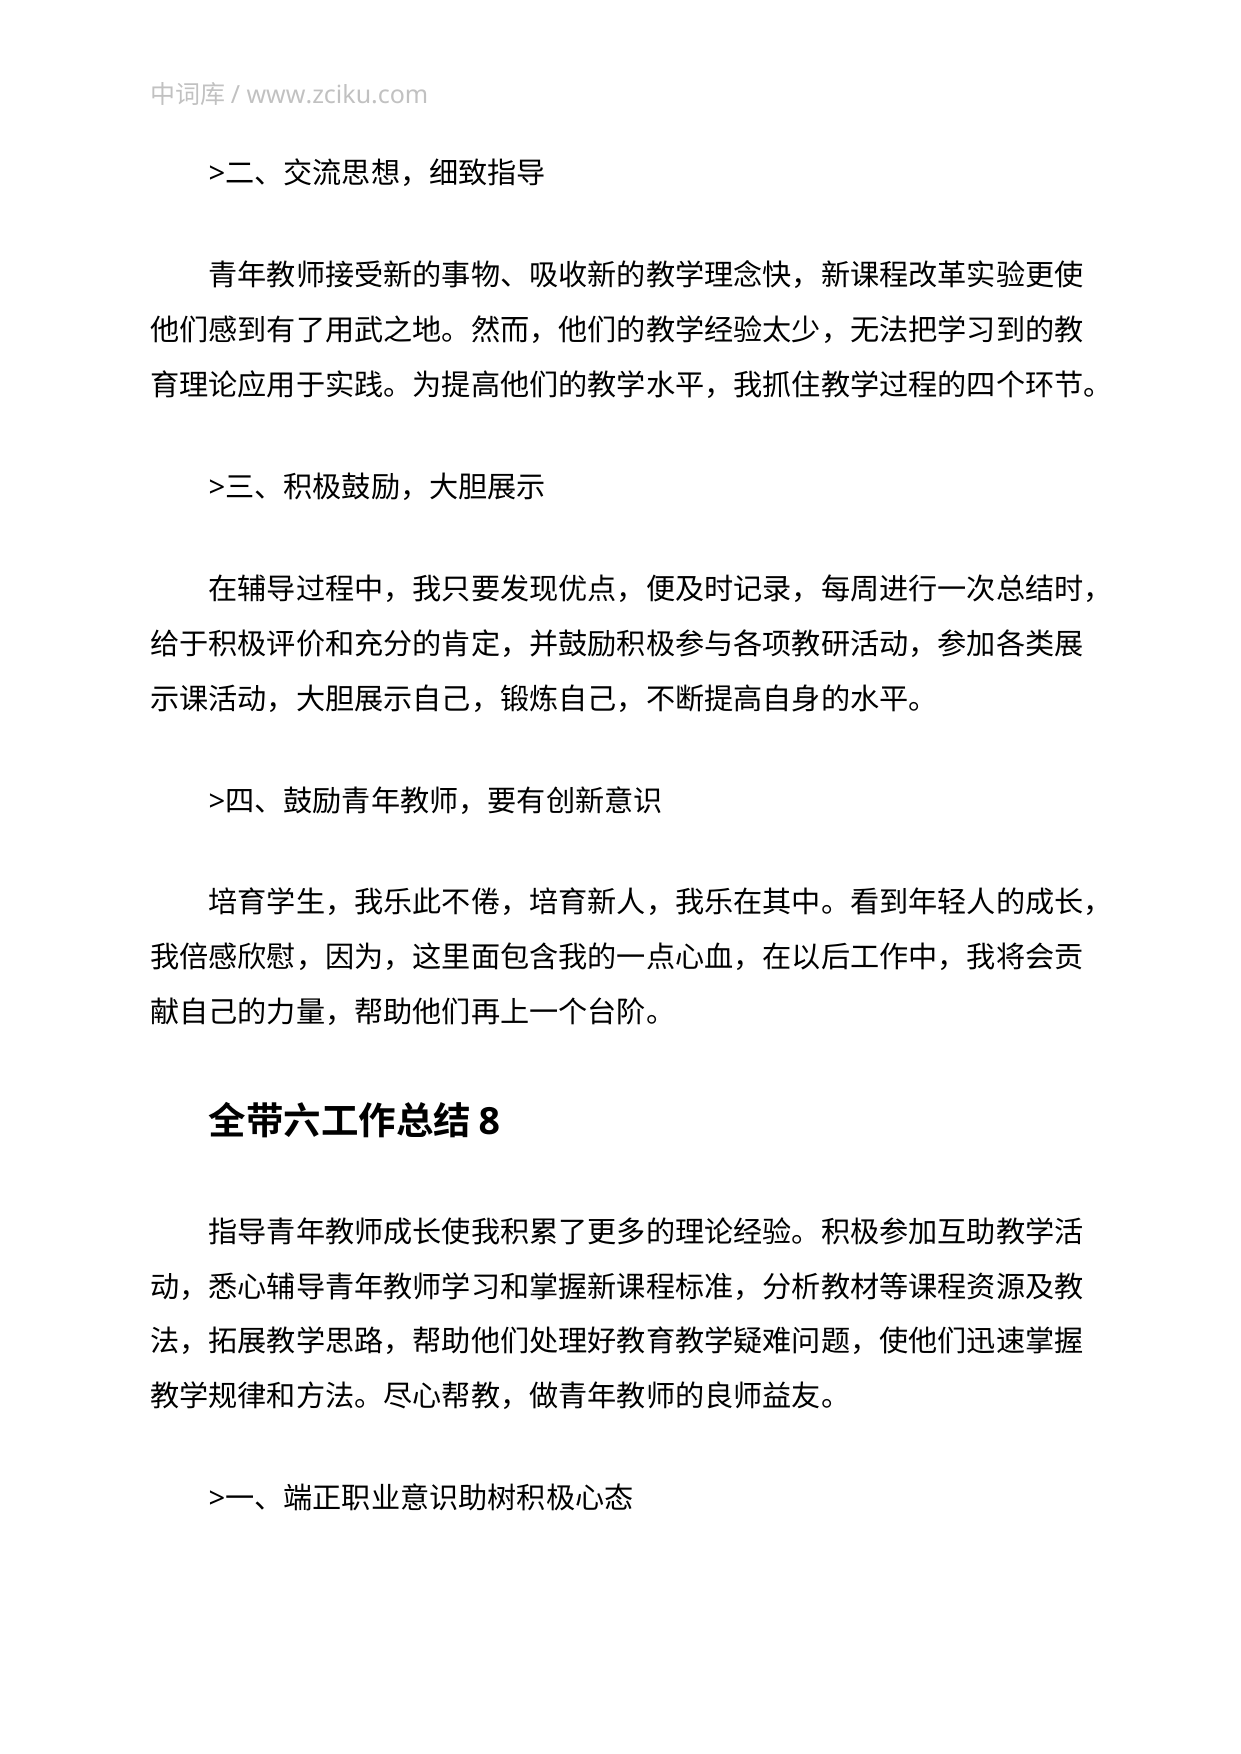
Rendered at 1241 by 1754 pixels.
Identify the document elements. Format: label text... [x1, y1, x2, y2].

text >三、积极鼓励，大胆展示 [150, 463, 1090, 506]
text 指导青年教师成长使我积累了更多的理论经验。积极参加互助教学活动，悉心辅导青年教师学习和掌握新课程标准，分析教材等课程资源及教法，拓展教学思路，帮助他们处理好教育教学疑难问题，使他们迅速掌握教学规律和方法。尽心帮教，做青年教师的良师益友。 [150, 1208, 1090, 1415]
text >一、端正职业意识助树积极心态 [150, 1475, 1090, 1517]
text 全带六工作总结8 [150, 1091, 1090, 1145]
text 培育学生，我乐此不倦，培育新人，我乐在其中。看到年轻人的成长，我倍感欣慰，因为，这里面包含我的一点心血，在以后工作中，我将会贡献自己的力量，帮助他们再上一个台阶。 [150, 879, 1090, 1031]
text >四、鼓励青年教师，要有创新意识 [150, 777, 1090, 819]
text 青年教师接受新的事物、吸收新的教学理念快，新课程改革实验更使他们感到有了用武之地。然而，他们的教学经验太少，无法把学习到的教育理论应用于实践。为提高他们的教学水平，我抓住教学过程的四个环节。 [150, 252, 1090, 404]
text >二、交流思想，细致指导 [150, 150, 1090, 192]
text 在辅导过程中，我只要发现优点，便及时记录，每周进行一次总结时，给于积极评价和充分的肯定，并鼓励积极参与各项教研活动，参加各类展示课活动，大胆展示自己，锻炼自己，不断提高自身的水平。 [150, 566, 1090, 718]
